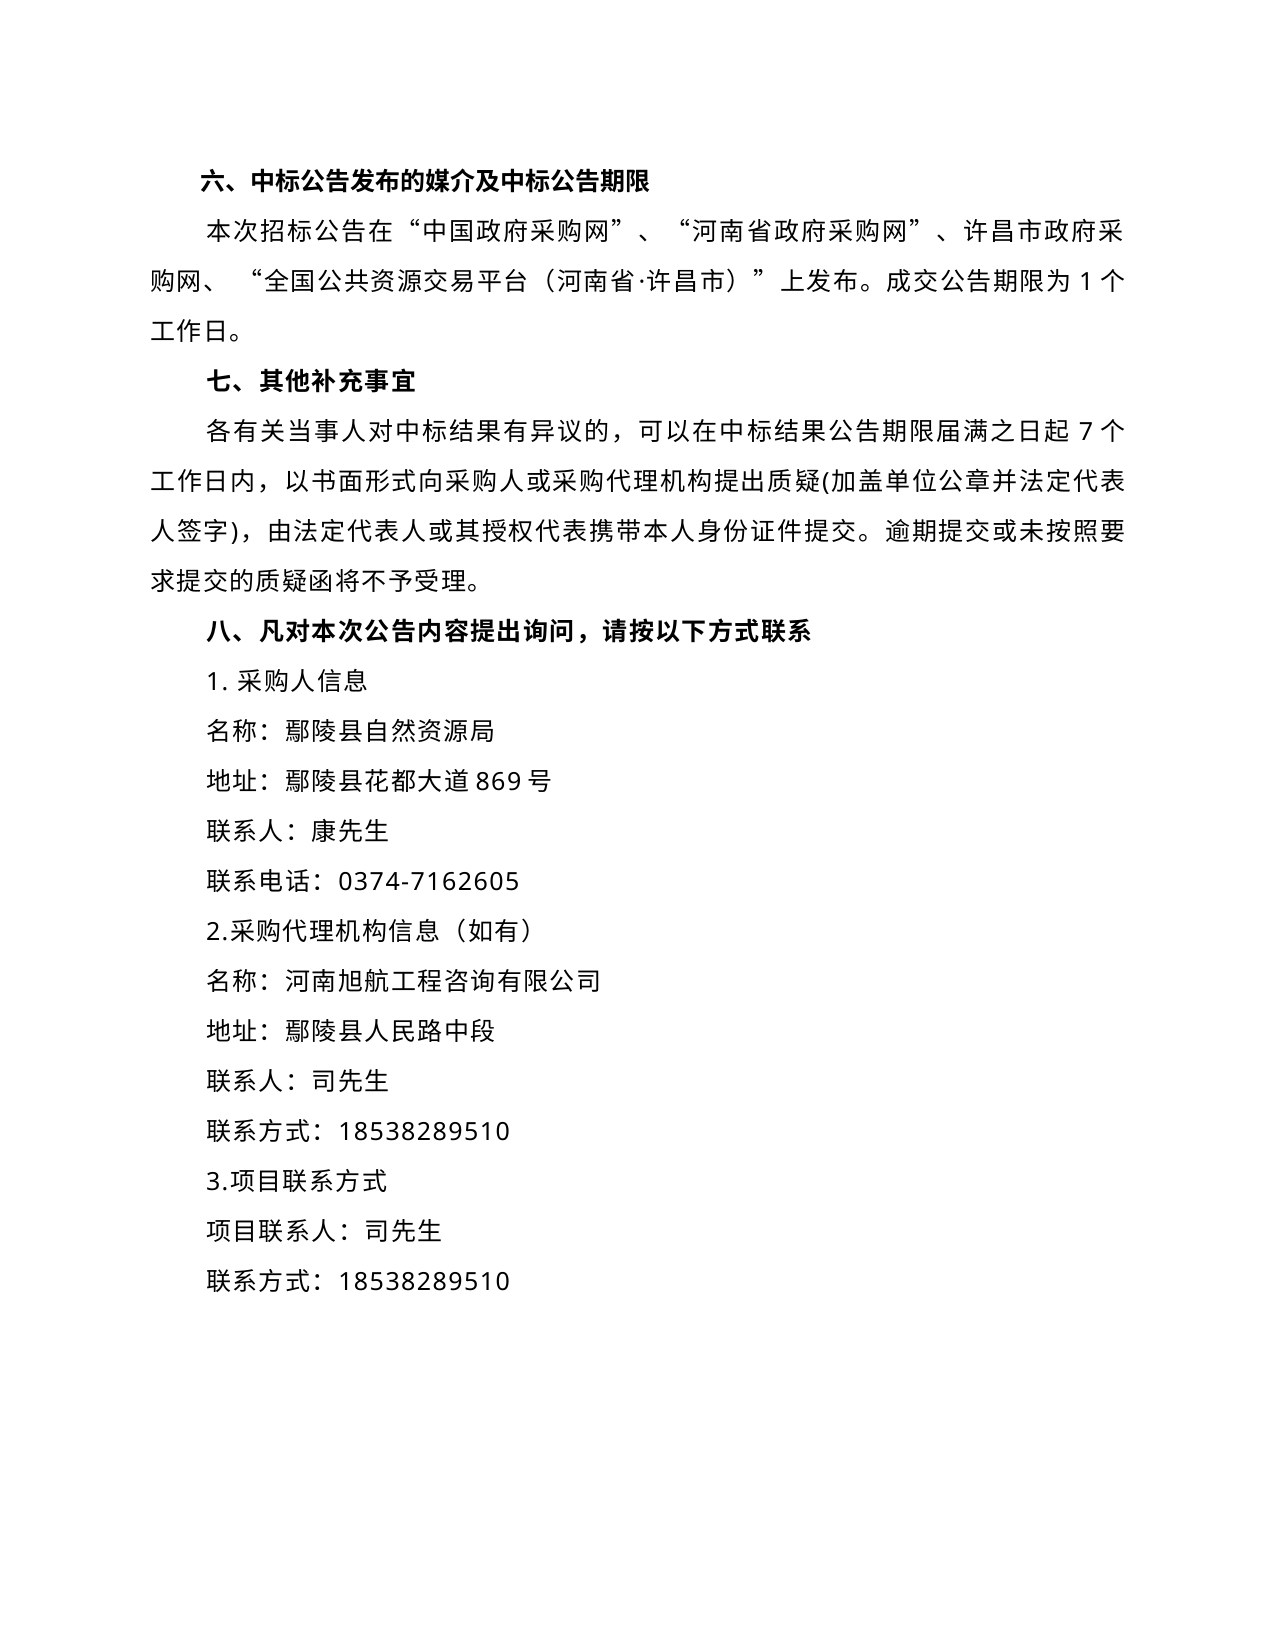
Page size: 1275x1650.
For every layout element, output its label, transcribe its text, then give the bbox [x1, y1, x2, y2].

text 七、其他补充事宜 [150, 350, 1125, 400]
text 联系人：司先生 [150, 1050, 1125, 1100]
text 联系方式：18538289510 [150, 1100, 1125, 1150]
text 联系电话：0374-7162605 [150, 850, 1125, 900]
text 本次招标公告在“中国政府采购网”、“河南省政府采购网”、许昌市政府采购网、 “全国公共资源交易平台（河南省·许昌市）”上发布。成交公告期限为1个工作日。 [150, 200, 1125, 350]
text 八、凡对本次公告内容提出询问，请按以下方式联系 [150, 600, 1125, 650]
text 各有关当事人对中标结果有异议的，可以在中标结果公告期限届满之日起7个工作日内，以书面形式向采购人或采购代理机构提出质疑(加盖单位公章并法定代表人签字)，由法定代表人或其授权代表携带本人身份证件提交。逾期提交或未按照要求提交的质疑函将不予受理。 [150, 400, 1125, 600]
text 名称：河南旭航工程咨询有限公司 [150, 950, 1125, 1000]
text 名称：鄢陵县自然资源局 [150, 700, 1125, 750]
text 项目联系人：司先生 [150, 1200, 1125, 1250]
text 六、中标公告发布的媒介及中标公告期限 [150, 150, 1125, 200]
text 2.采购代理机构信息（如有） [150, 900, 1125, 950]
text 联系方式：18538289510 [150, 1250, 1125, 1300]
text 1. 采购人信息 [150, 650, 1125, 700]
text 地址：鄢陵县花都大道869号 [150, 750, 1125, 800]
text 地址：鄢陵县人民路中段 [150, 1000, 1125, 1050]
text 联系人：康先生 [150, 800, 1125, 850]
text 3.项目联系方式 [150, 1150, 1125, 1200]
